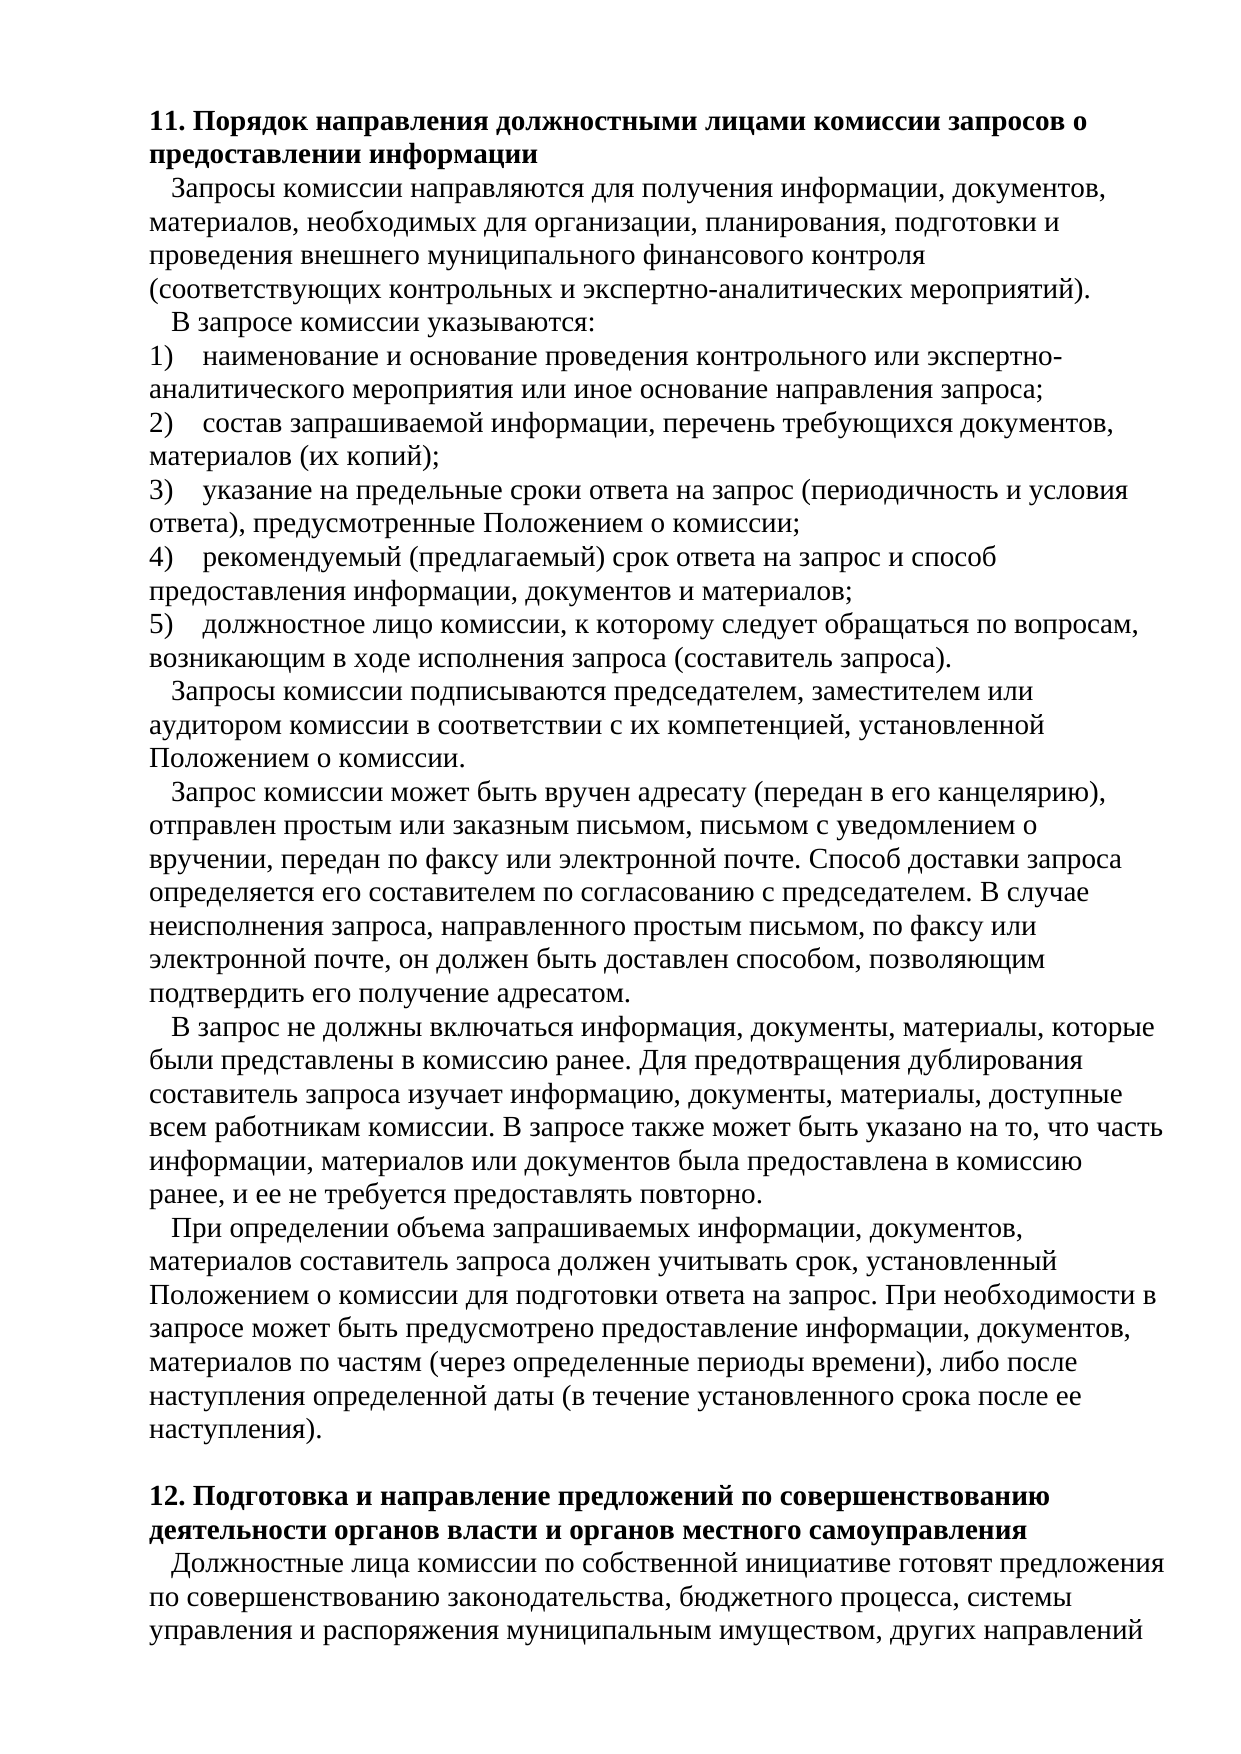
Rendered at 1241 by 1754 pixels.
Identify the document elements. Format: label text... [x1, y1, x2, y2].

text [149, 1445, 1165, 1646]
text 11. Порядок направления должностными лицами комиссии запросов о предоставлении информации Запросы комиссии направляются для получения информации, документов, материалов, необходимых для организации, планирования, подготовки и проведения внешнего муниципального финансового контроля (соответствующих контрольных и экспертно-аналитических мероприятий). В запросе комиссии указываются: 1) наименование и основание проведения контрольного или экспертно-аналитического мероприятия или иное основание направления запроса; 2) состав запрашиваемой информации, перечень требующихся документов, материалов (их копий); 3) указание на предельные сроки ответа на запрос (периодичность и условия ответа), предусмотренные Положением о комиссии; 4) рекомендуемый (предлагаемый) срок ответа на запрос и способ предоставления информации, документов и материалов; 5) должностное лицо комиссии, к которому следует обращаться по вопросам, возникающим в ходе исполнения запроса (составитель запроса). Запросы комиссии подписываются председателем, заместителем или аудитором комиссии в соответствии с их компетенцией, установленной Положением о комиссии. Запрос комиссии может быть вручен адресату (передан в его канцелярию), отправлен простым или заказным письмом, письмом с уведомлением о вручении, передан по факсу или электронной почте. Способ доставки запроса определяется его составителем по согласованию с председателем. В случае неисполнения запроса, направленного простым письмом, по факсу или электронной почте, он должен быть доставлен способом, позволяющим подтвердить его получение адресатом. В запрос не должны включаться информация, документы, материалы, которые были представлены в комиссию ранее. Для предотвращения дублирования составитель запроса изучает информацию, документы, материалы, доступные всем работникам комиссии. В запросе также может быть указано на то, что часть информации, материалов или документов была предоставлена в комиссию ранее, и ее не требуется предоставлять повторно. При определении объема запрашиваемых информации, документов, материалов составитель запроса должен учитывать срок, установленный Положением о комиссии для подготовки ответа на запрос. При необходимости в запросе может быть предусмотрено предоставление информации, документов, материалов по частям (через определенные периоды времени), либо после наступления определенной даты (в течение установленного срока после ее наступления). [149, 75, 1165, 1445]
